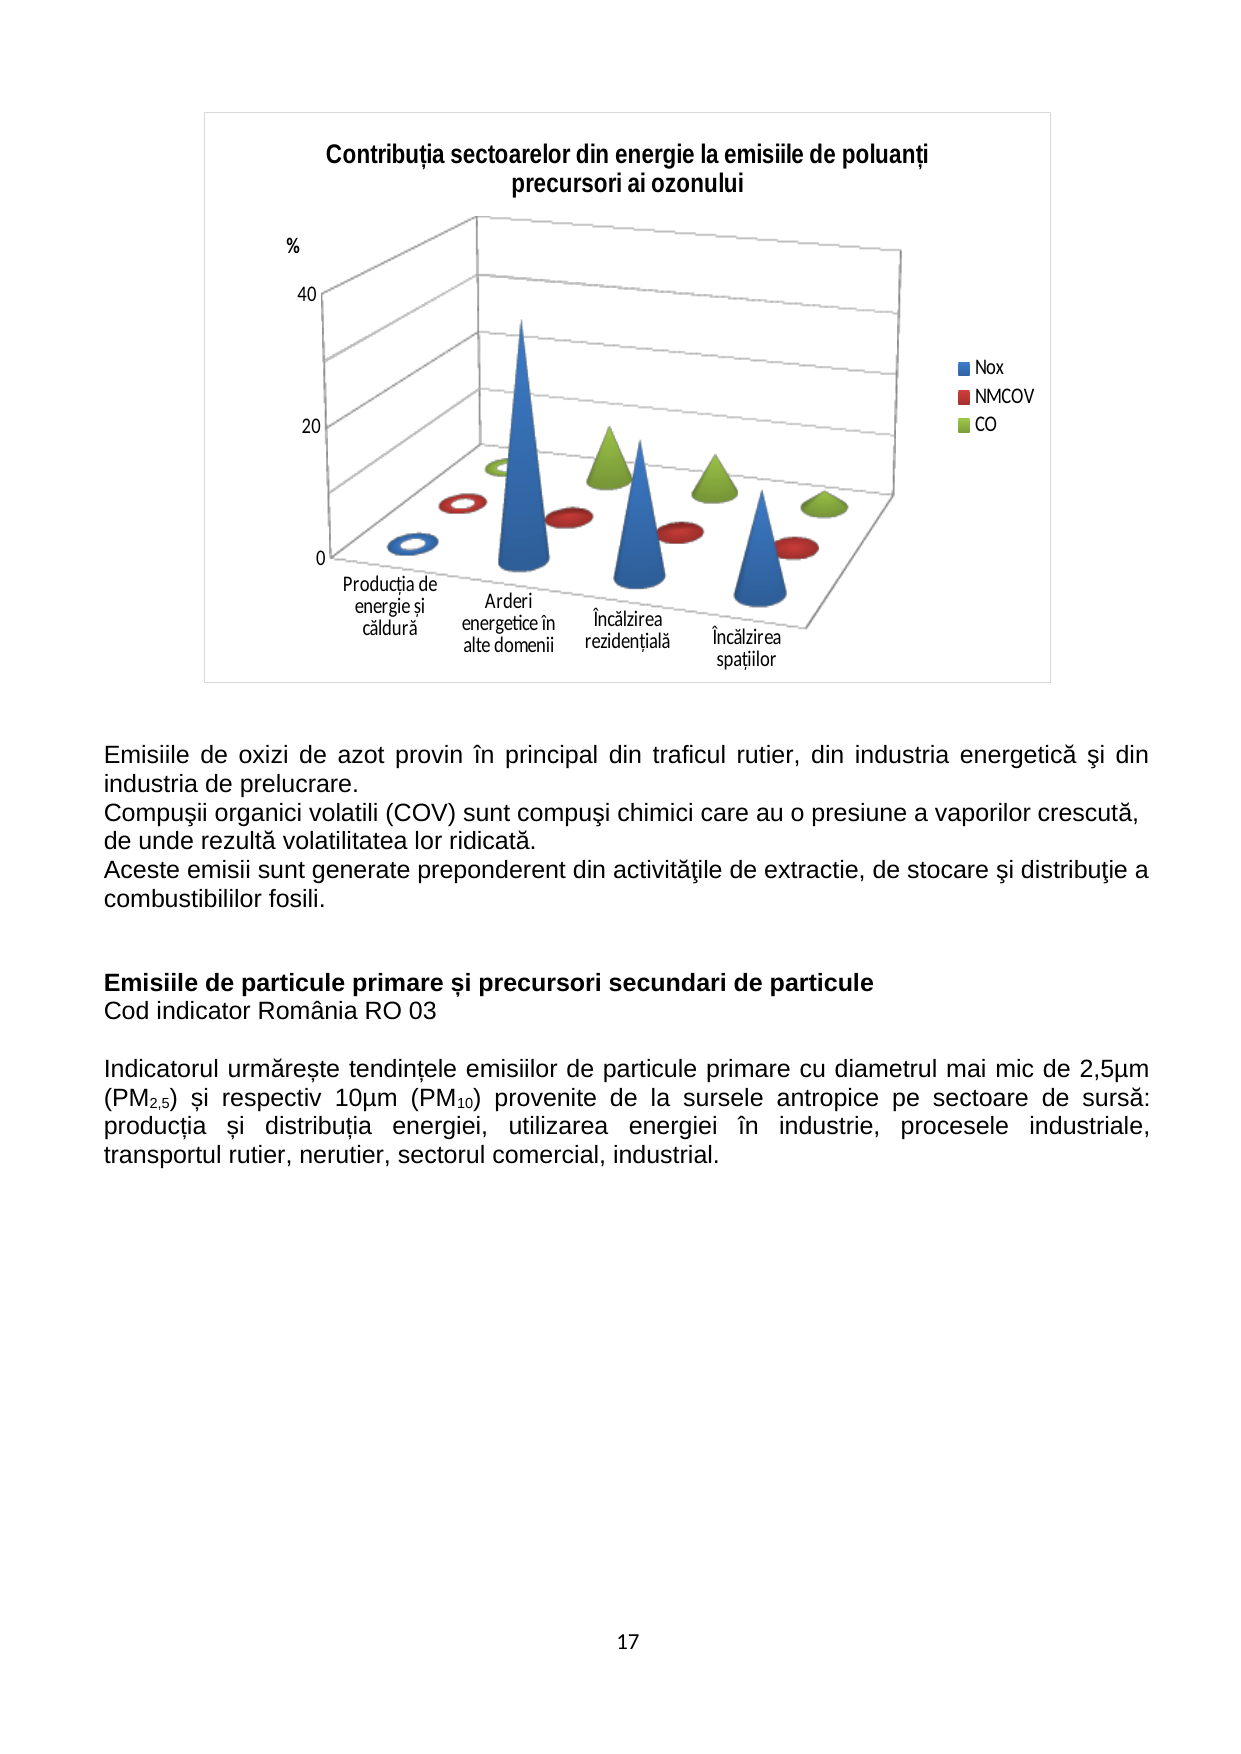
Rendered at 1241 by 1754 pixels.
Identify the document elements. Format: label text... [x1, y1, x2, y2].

text Emisiile de oxizi de azot provin în principal din traficul rutier, din industria energetică şi din industria de prelucrare. [103, 740, 1152, 797]
text Compuşii organici volatili (COV) sunt compuşi chimici care au o presiune a vaporilor crescută, de unde rezultă volatilitatea lor ridicată. [103, 797, 1152, 855]
text Emisiile de particule primare și precursori secundari de particule [103, 968, 1152, 996]
text Indicatorul urmărește tendințele emisiilor de particule primare cu diametrul mai mic de 2,5µm (PM2,5) și respectiv 10µm (PM10) provenite de la sursele antropice pe sectoare de sursă: producția și distribuția energiei, utilizarea energiei în industrie, procesele industriale, transportul rutier, nerutier, sectorul comercial, industrial. [103, 1054, 1152, 1169]
text Cod indicator România RO 03 [103, 996, 1152, 1025]
text Aceste emisii sunt generate preponderent din activităţile de extractie, de stocare şi distribuţie a combustibililor fosili. [103, 855, 1152, 912]
